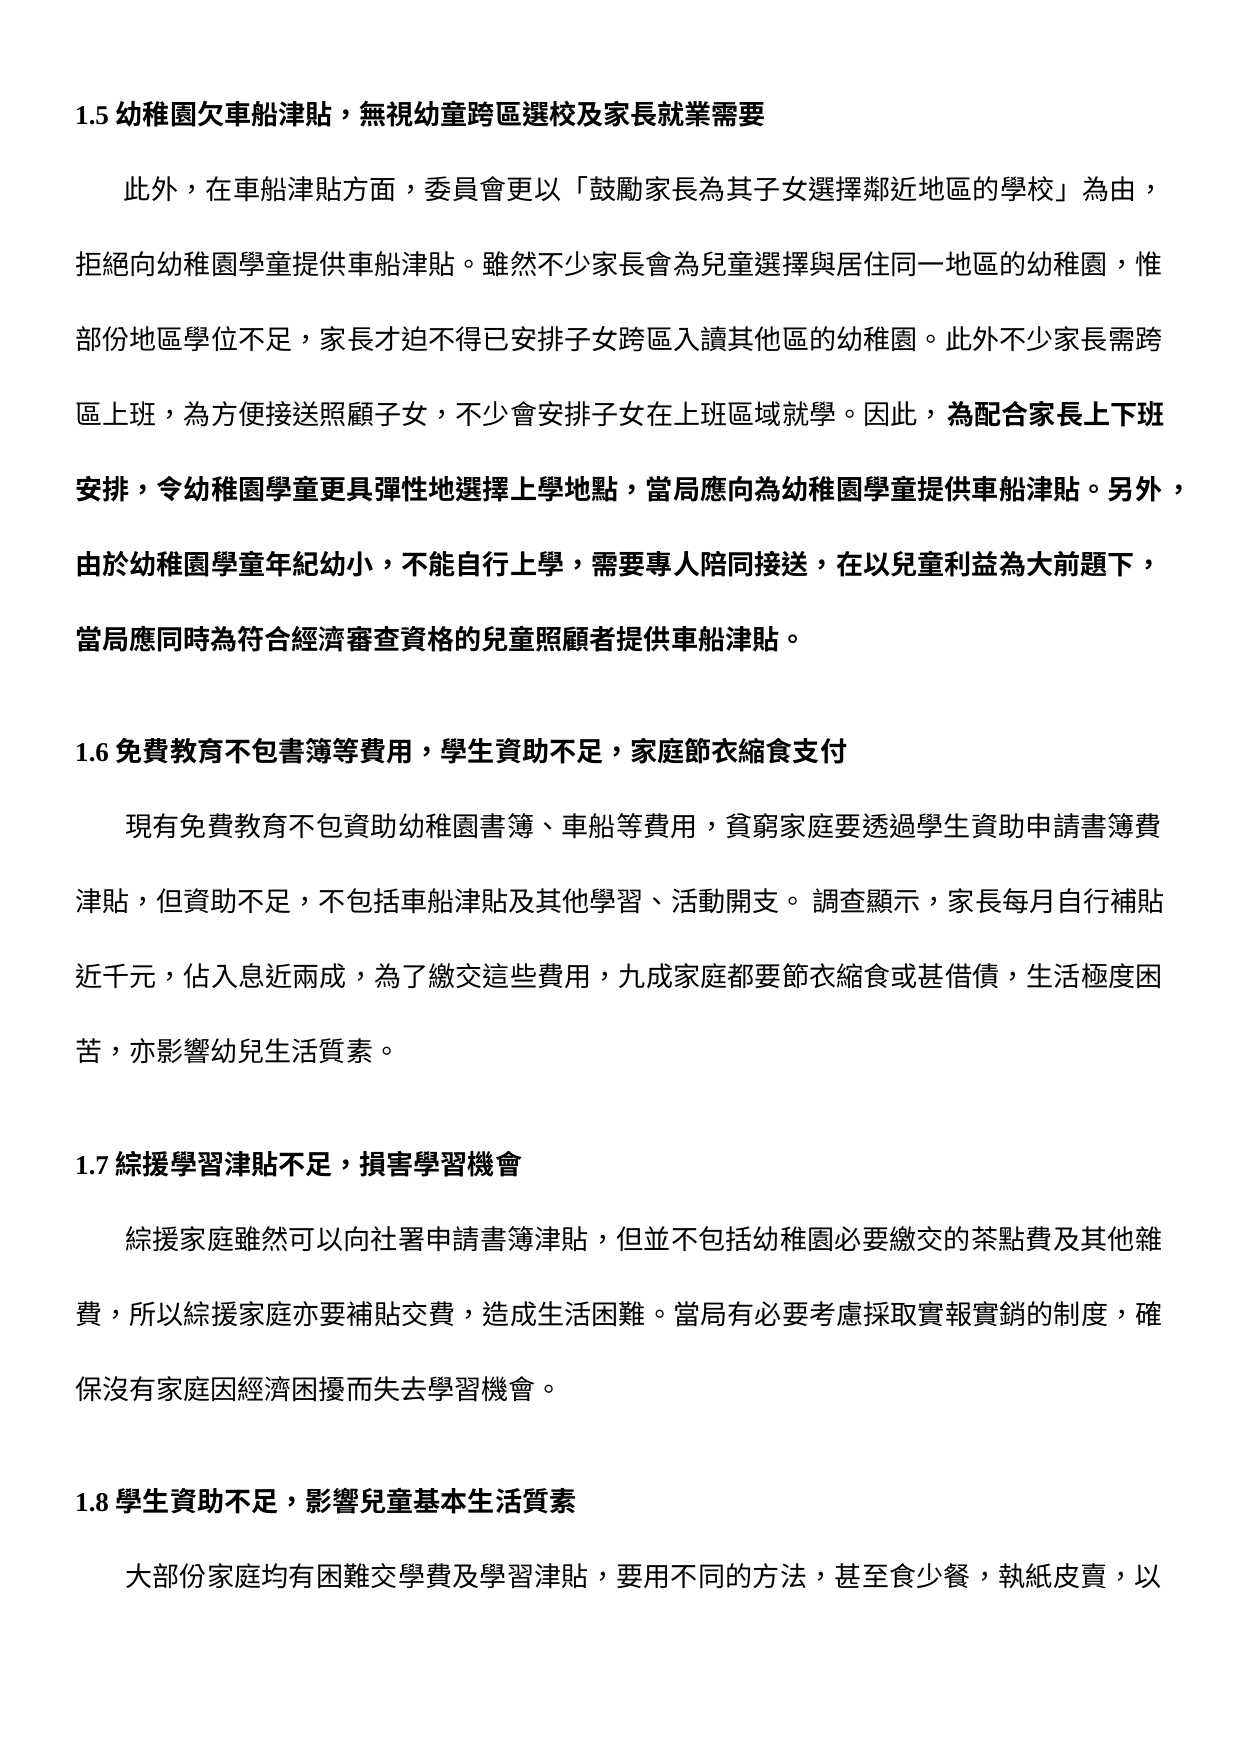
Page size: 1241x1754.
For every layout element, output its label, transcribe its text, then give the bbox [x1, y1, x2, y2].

text 綜援家庭雖然可以向社署申請書簿津貼，但並不包括幼稚園必要繳交的茶點費及其他雜費，所以綜援家庭亦要補貼交費，造成生活困難。當局有必要考慮採取實報實銷的制度，確保沒有家庭因經濟困擾而失去學習機會。 [75, 1200, 1165, 1425]
text 1.6 免費教育不包書簿等費用，學生資助不足，家庭節衣縮食支付 [75, 712, 1165, 787]
text 此外，在車船津貼方面，委員會更以「鼓勵家長為其子女選擇鄰近地區的學校」為由，拒絕向幼稚園學童提供車船津貼。雖然不少家長會為兒童選擇與居住同一地區的幼稚園，惟部份地區學位不足，家長才迫不得已安排子女跨區入讀其他區的幼稚園。此外不少家長需跨區上班，為方便接送照顧子女，不少會安排子女在上班區域就學。因此，為配合家長上下班安排，令幼稚園學童更具彈性地選擇上學地點，當局應向為幼稚園學童提供車船津貼。另外，由於幼稚園學童年紀幼小，不能自行上學，需要專人陪同接送，在以兒童利益為大前題下，當局應同時為符合經濟審查資格的兒童照顧者提供車船津貼。 [75, 150, 1165, 675]
text 1.5 幼稚園欠車船津貼，無視幼童跨區選校及家長就業需要 [75, 75, 1165, 150]
text 1.8 學生資助不足，影響兒童基本生活質素 [75, 1462, 1165, 1537]
text 1.7 綜援學習津貼不足，損害學習機會 [75, 1125, 1165, 1200]
text 現有免費教育不包資助幼稚園書簿、車船等費用，貧窮家庭要透過學生資助申請書簿費津貼，但資助不足，不包括車船津貼及其他學習、活動開支。 調查顯示，家長每月自行補貼近千元，佔入息近兩成，為了繳交這些費用，九成家庭都要節衣縮食或甚借債，生活極度困苦，亦影響幼兒生活質素。 [75, 787, 1165, 1087]
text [75, 1537, 1165, 1612]
